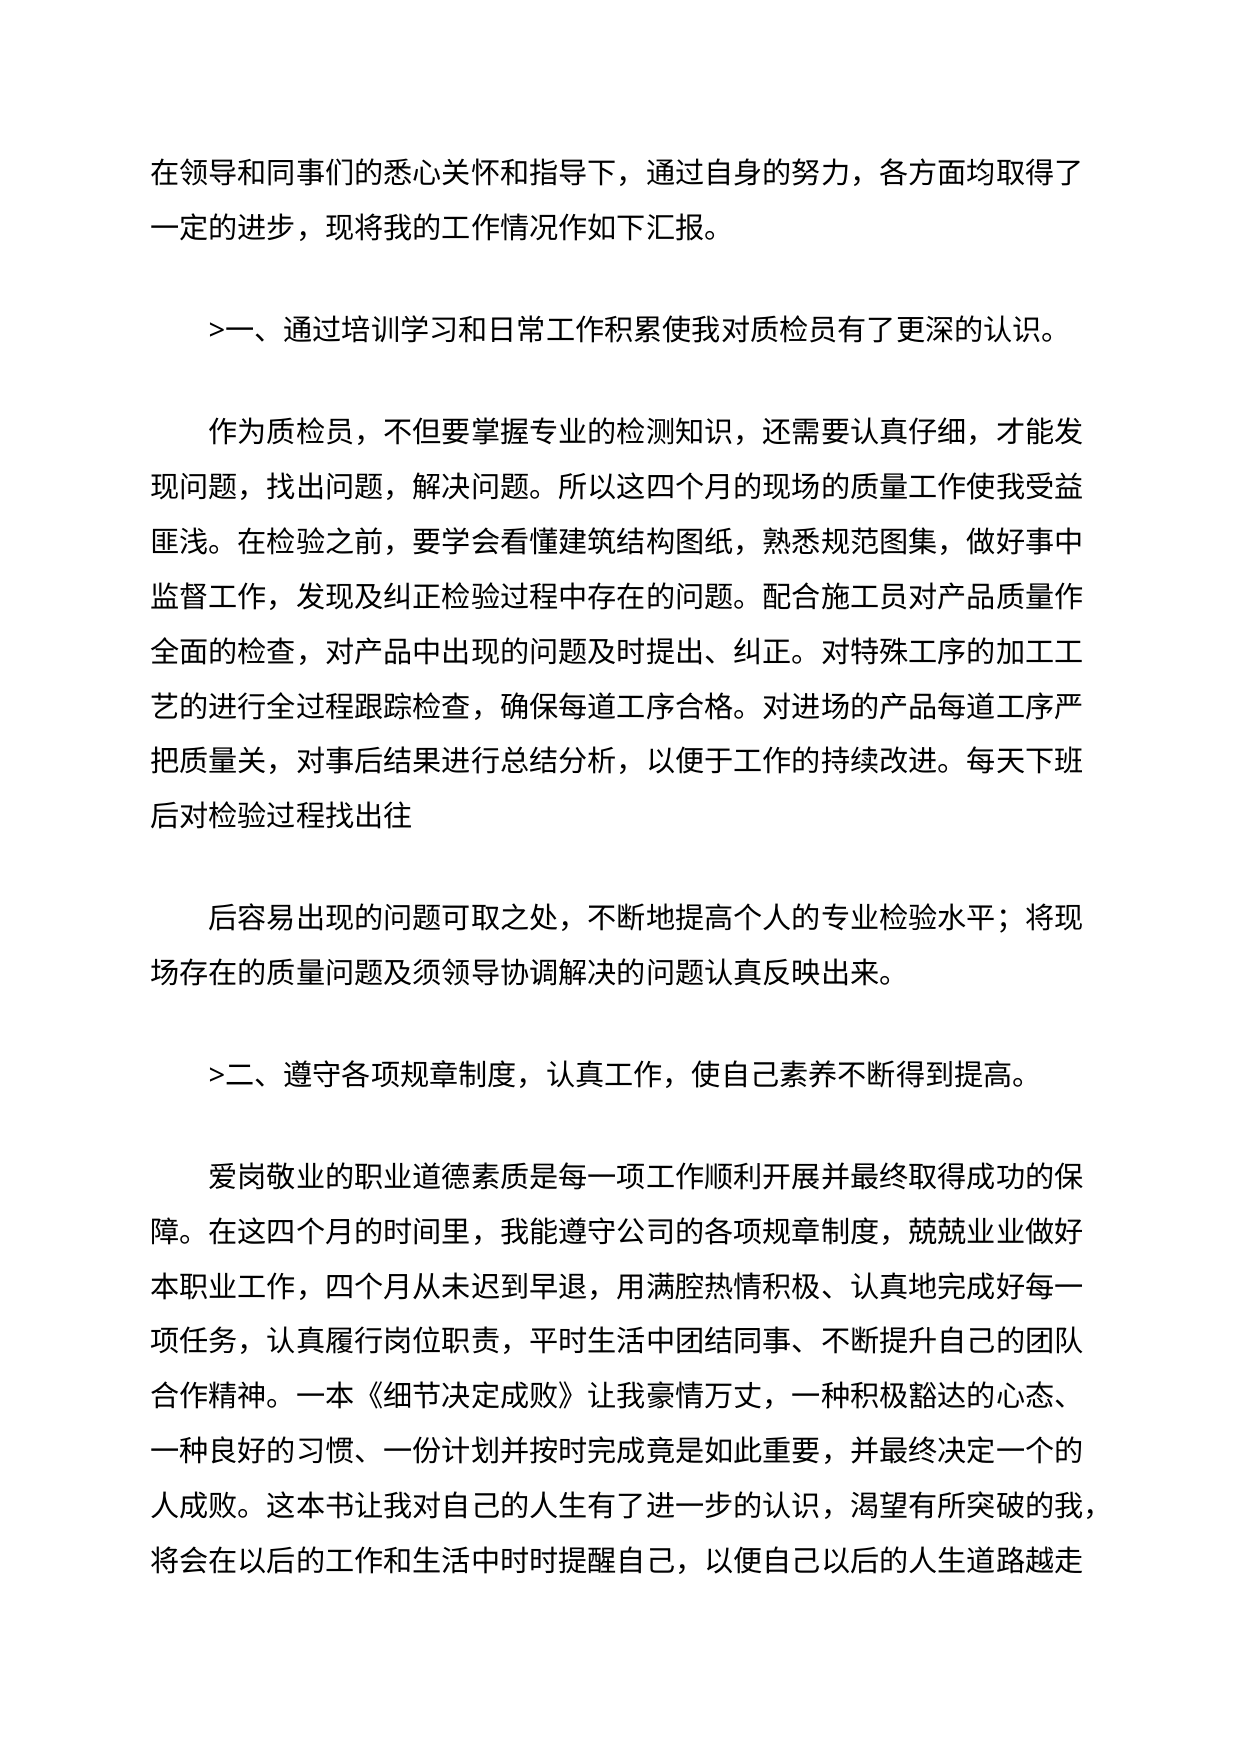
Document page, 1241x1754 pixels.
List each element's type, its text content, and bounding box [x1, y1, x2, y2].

text 后容易出现的问题可取之处，不断地提高个人的专业检验水平；将现场存在的质量问题及须领导协调解决的问题认真反映出来。 [150, 895, 1090, 992]
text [150, 150, 1090, 247]
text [150, 1153, 1090, 1580]
text 作为质检员，不但要掌握专业的检测知识，还需要认真仔细，才能发现问题，找出问题，解决问题。所以这四个月的现场的质量工作使我受益匪浅。在检验之前，要学会看懂建筑结构图纸，熟悉规范图集，做好事中监督工作，发现及纠正检验过程中存在的问题。配合施工员对产品质量作全面的检查，对产品中出现的问题及时提出、纠正。对特殊工序的加工工艺的进行全过程跟踪检查，确保每道工序合格。对进场的产品每道工序严把质量关，对事后结果进行总结分析，以便于工作的持续改进。每天下班后对检验过程找出往 [150, 409, 1090, 835]
text >一、通过培训学习和日常工作积累使我对质检员有了更深的认识。 [150, 307, 1090, 349]
text >二、遵守各项规章制度，认真工作，使自己素养不断得到提高。 [150, 1051, 1090, 1094]
